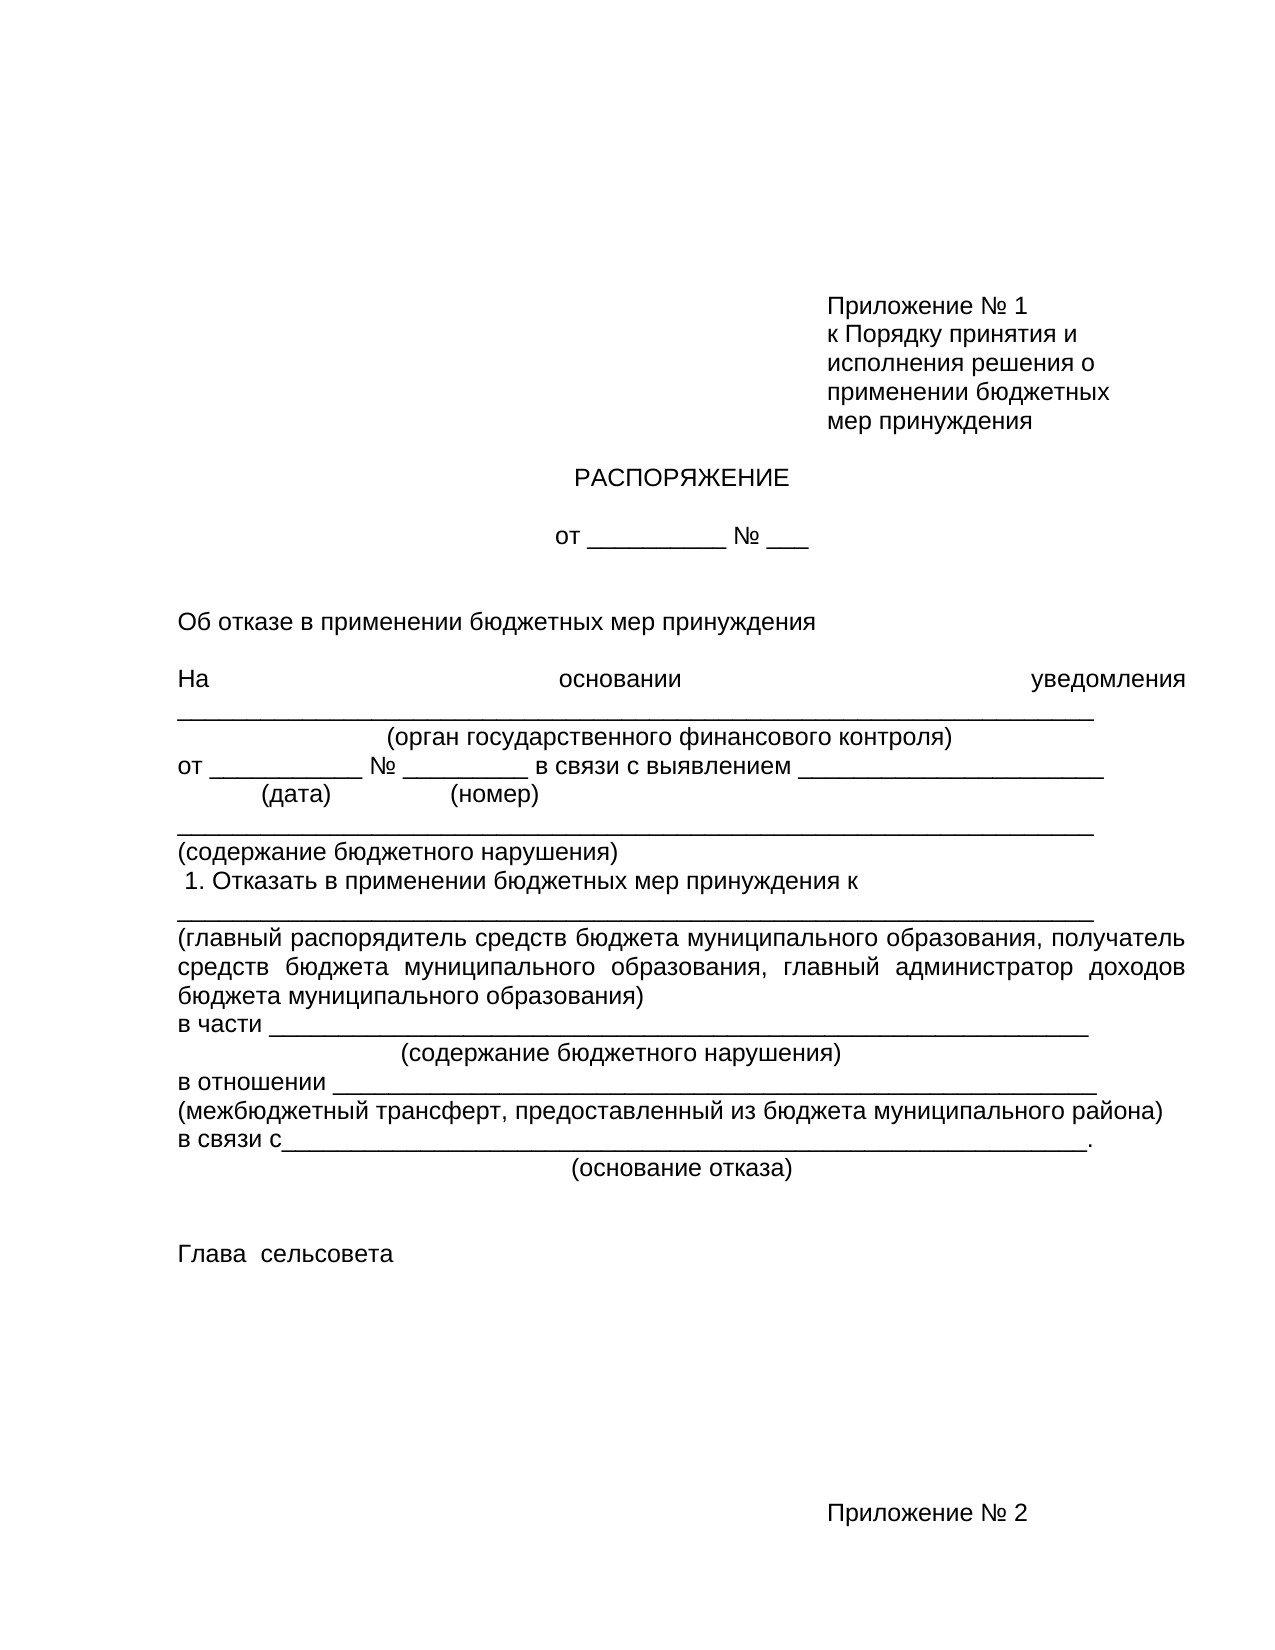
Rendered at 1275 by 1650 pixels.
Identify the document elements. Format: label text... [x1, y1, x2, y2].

text (дата) (номер) [177, 779, 1186, 808]
text РАСПОРЯЖЕНИЕ [177, 463, 1186, 492]
text от __________ № ___ [177, 521, 1186, 549]
text __________________________________________________________________ [177, 808, 1186, 837]
text (основание отказа) [177, 1153, 1186, 1182]
text применении бюджетных [827, 377, 1186, 406]
text Об отказе в применении бюджетных мер принуждения [177, 607, 1186, 636]
text (главный распорядитель средств бюджета муниципального образования, получатель средств бюджета муниципального образования, главный администратор доходов бюджета муниципального образования) [177, 923, 1186, 1009]
text к Порядку принятия и [827, 319, 1186, 348]
text Приложение № 2 [827, 1498, 1186, 1527]
text (содержание бюджетного нарушения) [177, 1038, 1186, 1067]
text __________________________________________________________________ [177, 894, 1186, 923]
text в связи с__________________________________________________________. [177, 1124, 1186, 1153]
text в отношении _______________________________________________________ [177, 1067, 1186, 1096]
text (содержание бюджетного нарушения) [177, 837, 1186, 866]
text 1. Отказать в применении бюджетных мер принуждения к [177, 866, 1186, 894]
text от ___________ № _________ в связи с выявлением ______________________ [177, 751, 1186, 779]
text На основании уведомления __________________________________________________________________ [177, 664, 1186, 722]
text (межбюджетный трансферт, предоставленный из бюджета муниципального района) [177, 1096, 1186, 1124]
text (орган государственного финансового контроля) [177, 722, 1186, 751]
text Приложение № 1 [827, 291, 1186, 319]
text в части ___________________________________________________________ [177, 1009, 1186, 1038]
text мер принуждения [827, 406, 1186, 434]
text исполнения решения о [827, 348, 1186, 377]
text Глава сельсовета [177, 1239, 1186, 1268]
